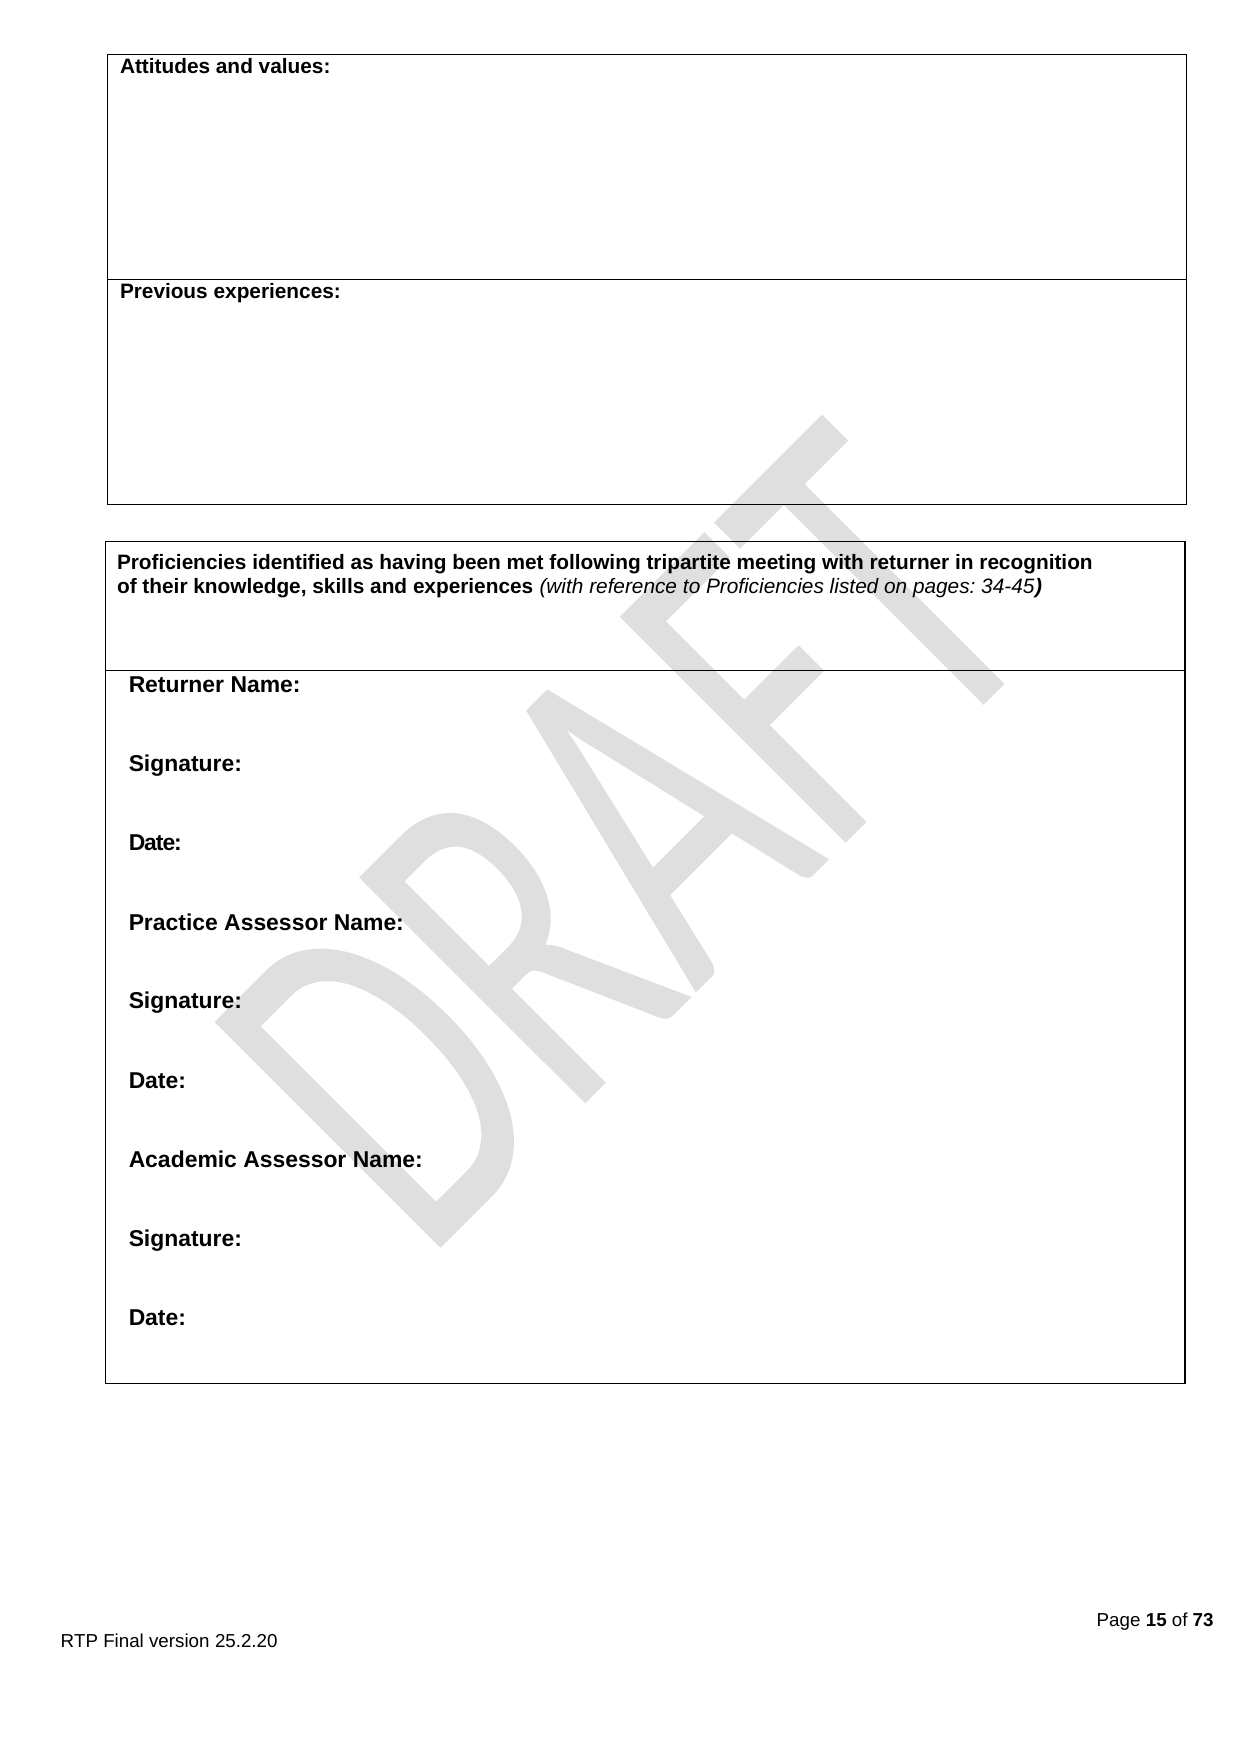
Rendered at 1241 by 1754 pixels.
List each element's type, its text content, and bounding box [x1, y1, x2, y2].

table_cell Attitudes and values: [108, 55, 1186, 279]
table_cell Previous experiences: [108, 280, 1186, 503]
table_cell Returner Name: Signature: Date: Practice Assessor Name: Signature: Date: Academic Assessor Name: Signature: Date: [106, 671, 1184, 1383]
table_header Proficiencies identified as having been met following tripartite meeting with returner in recognition of their knowledge, skills and experiences (with reference to Proficiencies listed on pages: 34-45) [106, 542, 1184, 670]
